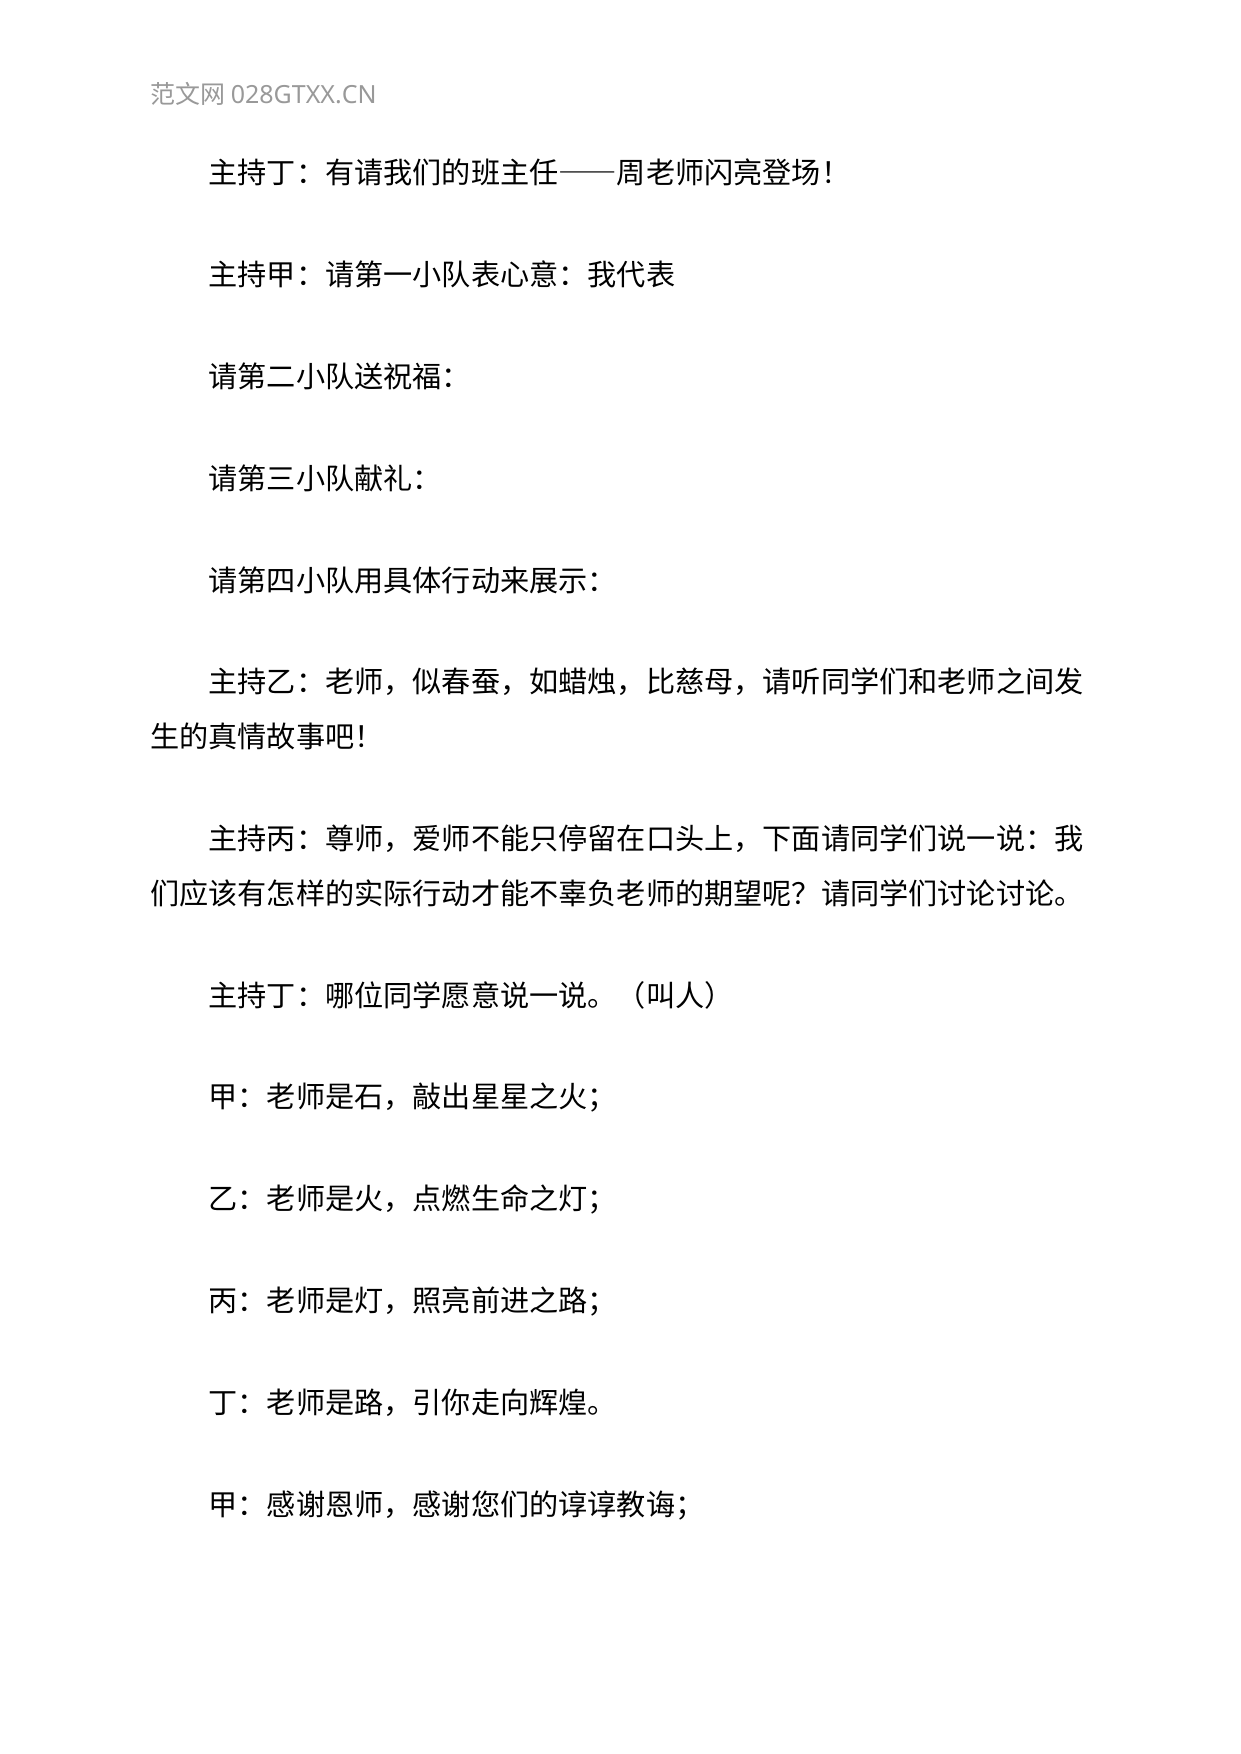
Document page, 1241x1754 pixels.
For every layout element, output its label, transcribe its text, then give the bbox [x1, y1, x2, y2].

text 主持丙：尊师，爱师不能只停留在口头上，下面请同学们说一说：我们应该有怎样的实际行动才能不辜负老师的期望呢？请同学们讨论讨论。 [150, 816, 1090, 913]
text 主持甲：请第一小队表心意：我代表 [150, 252, 1090, 294]
text 主持乙：老师，似春蚕，如蜡烛，比慈母，请听同学们和老师之间发生的真情故事吧！ [150, 659, 1090, 756]
text 甲：感谢恩师，感谢您们的谆谆教诲； [150, 1481, 1090, 1523]
text 丁：老师是路，引你走向辉煌。 [150, 1379, 1090, 1422]
text 请第二小队送祝福： [150, 353, 1090, 396]
text 主持丁：哪位同学愿意说一说。（叫人） [150, 972, 1090, 1014]
text 甲：老师是石，敲出星星之火； [150, 1074, 1090, 1116]
text 乙：老师是火，点燃生命之灯； [150, 1176, 1090, 1218]
text 主持丁：有请我们的班主任——周老师闪亮登场！ [150, 150, 1090, 192]
text 请第四小队用具体行动来展示： [150, 557, 1090, 599]
text 丙：老师是灯，照亮前进之路； [150, 1277, 1090, 1320]
text 请第三小队献礼： [150, 455, 1090, 498]
